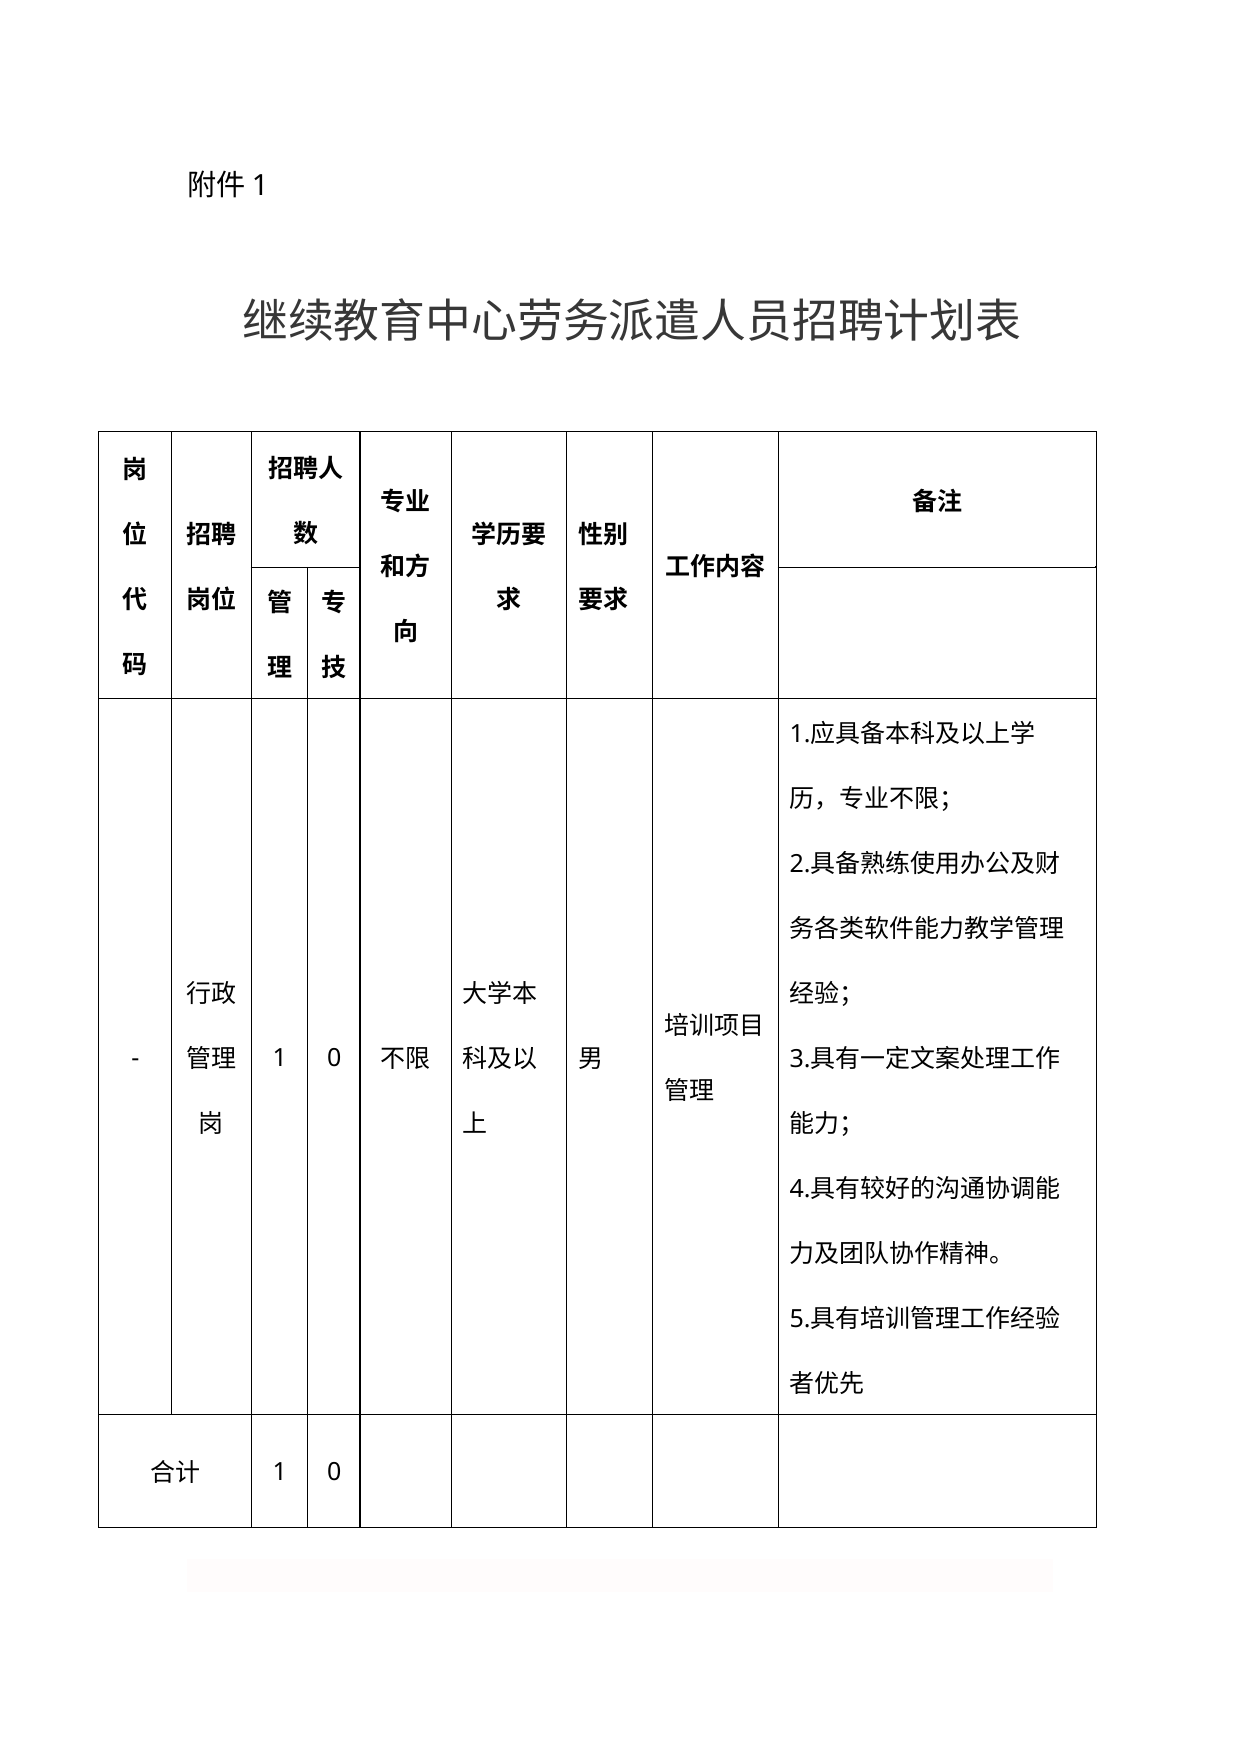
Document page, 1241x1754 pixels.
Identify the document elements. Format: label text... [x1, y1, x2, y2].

table_cell 1 [252, 1415, 307, 1527]
table_cell 管理 [252, 568, 307, 698]
table_cell 合计 [99, 1415, 251, 1527]
table_cell 大学本科及以上 [452, 699, 566, 1414]
table_header 专业和方向 [361, 432, 451, 698]
text 附件1 [187, 162, 1053, 204]
table_cell 男 [567, 699, 652, 1414]
table_header 招聘人数 [252, 432, 359, 567]
table_cell [361, 1415, 451, 1527]
table_cell 0 [308, 699, 359, 1414]
table_cell 1.应具备本科及以上学历，专业不限； 2.具备熟练使用办公及财务各类软件能力教学管理经验； 3.具有一定文案处理工作能力； 4.具有较好的沟通协调能力及团队协作精神。 5.具有培训管理工作经验者优先 [779, 699, 1096, 1414]
table_cell 0 [308, 1415, 359, 1527]
table_header 岗位代码 [99, 432, 171, 698]
table_header 招聘岗位 [172, 432, 251, 698]
table_cell [653, 1415, 778, 1527]
table_header 性别 要求 [567, 432, 652, 698]
table_cell - [99, 699, 171, 1414]
table_cell [452, 1415, 566, 1527]
table_cell [567, 1415, 652, 1527]
table_header 学历要求 [452, 432, 566, 698]
table_cell [779, 1415, 1096, 1527]
table_cell [779, 568, 1096, 698]
table_cell 培训项目管理 [653, 699, 778, 1414]
table_cell 专技 [308, 568, 359, 698]
table_header 备注 [779, 432, 1096, 567]
table_cell 1 [252, 699, 307, 1414]
table_header 工作内容 [653, 432, 778, 698]
table_cell 行政管理岗 [172, 699, 251, 1414]
table_cell 不限 [361, 699, 451, 1414]
text 继续教育中心劳务派遣人员招聘计划表 [187, 269, 1053, 366]
